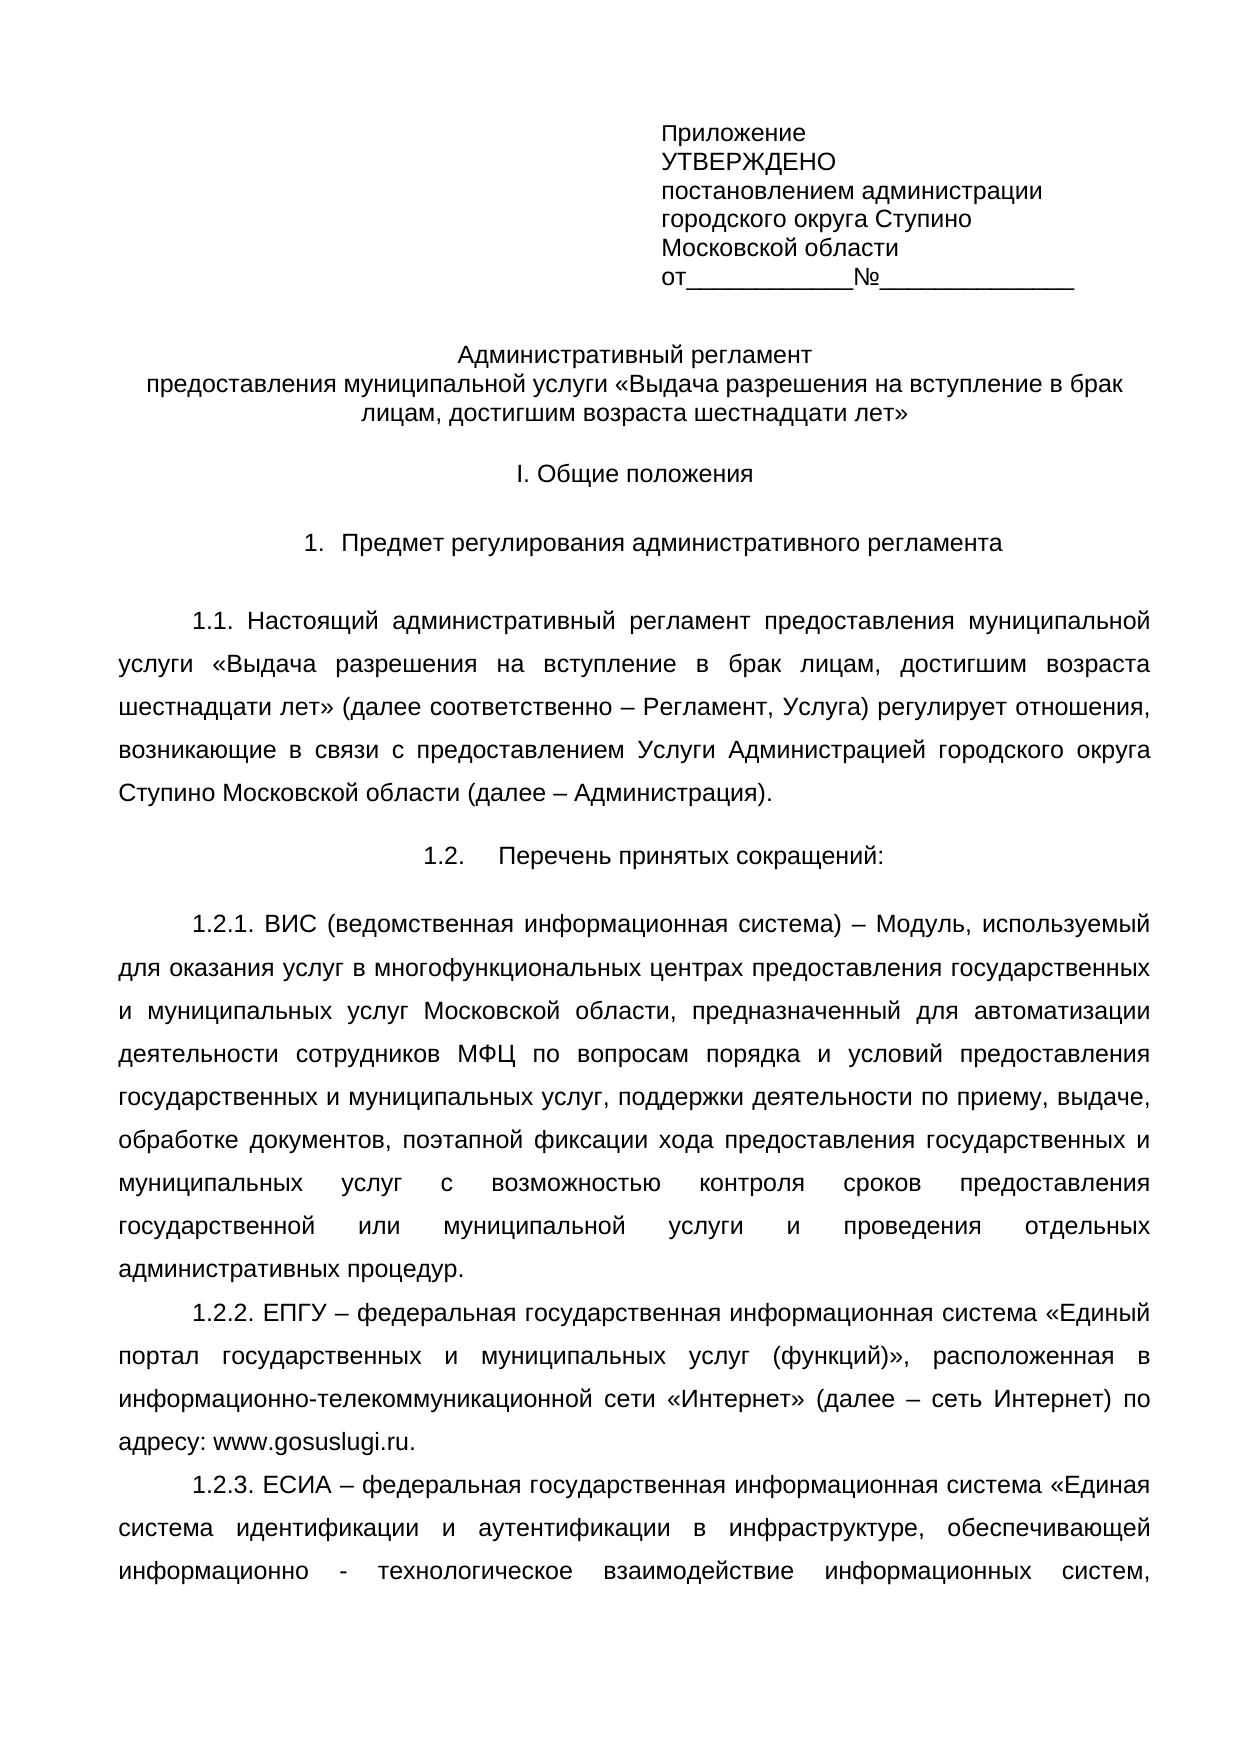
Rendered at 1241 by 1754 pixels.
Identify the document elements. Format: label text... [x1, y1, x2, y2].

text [118, 1470, 1152, 1585]
text 1.2.2. ЕПГУ – федеральная государственная информационная система «Единый портал государственных и муниципальных услуг (функций)», расположенная в информационно-телекоммуникационной сети «Интернет» (далее – сеть Интернет) по адресу: www.gosuslugi.ru. [118, 1297, 1152, 1456]
table_header Приложение УТВЕРЖДЕНО постановлением администрации городского округа Ступино Московской области от____________№______________ [650, 118, 1104, 291]
text 1.2.1. ВИС (ведомственная информационная система) – Модуль, используемый для оказания услуг в многофункциональных центрах предоставления государственных и муниципальных услуг Московской области, предназначенный для автоматизации деятельности сотрудников МФЦ по вопросам порядка и условий предоставления государственных и муниципальных услуг, поддержки деятельности по приему, выдаче, обработке документов, поэтапной фиксации хода предоставления государственных и муниципальных услуг с возможностью контроля сроков предоставления государственной или муниципальной услуги и проведения отдельных административных процедур. [118, 909, 1152, 1283]
text предоставления муниципальной услуги «Выдача разрешения на вступление в брак лицам, достигшим возраста шестнадцати лет» [118, 369, 1152, 426]
text I. Общие положения [118, 459, 1152, 487]
text 1.1. Настоящий административный регламент предоставления муниципальной услуги «Выдача разрешения на вступление в брак лицам, достигшим возраста шестнадцати лет» (далее соответственно – Регламент, Услуга) регулирует отношения, возникающие в связи с предоставлением Услуги Администрацией городского округа Ступино Московской области (далее – Администрация). [118, 606, 1152, 807]
list Предмет регулирования административного регламента [156, 527, 1152, 556]
text Административный регламент [118, 340, 1152, 369]
list Перечень принятых сокращений: [156, 841, 1152, 869]
